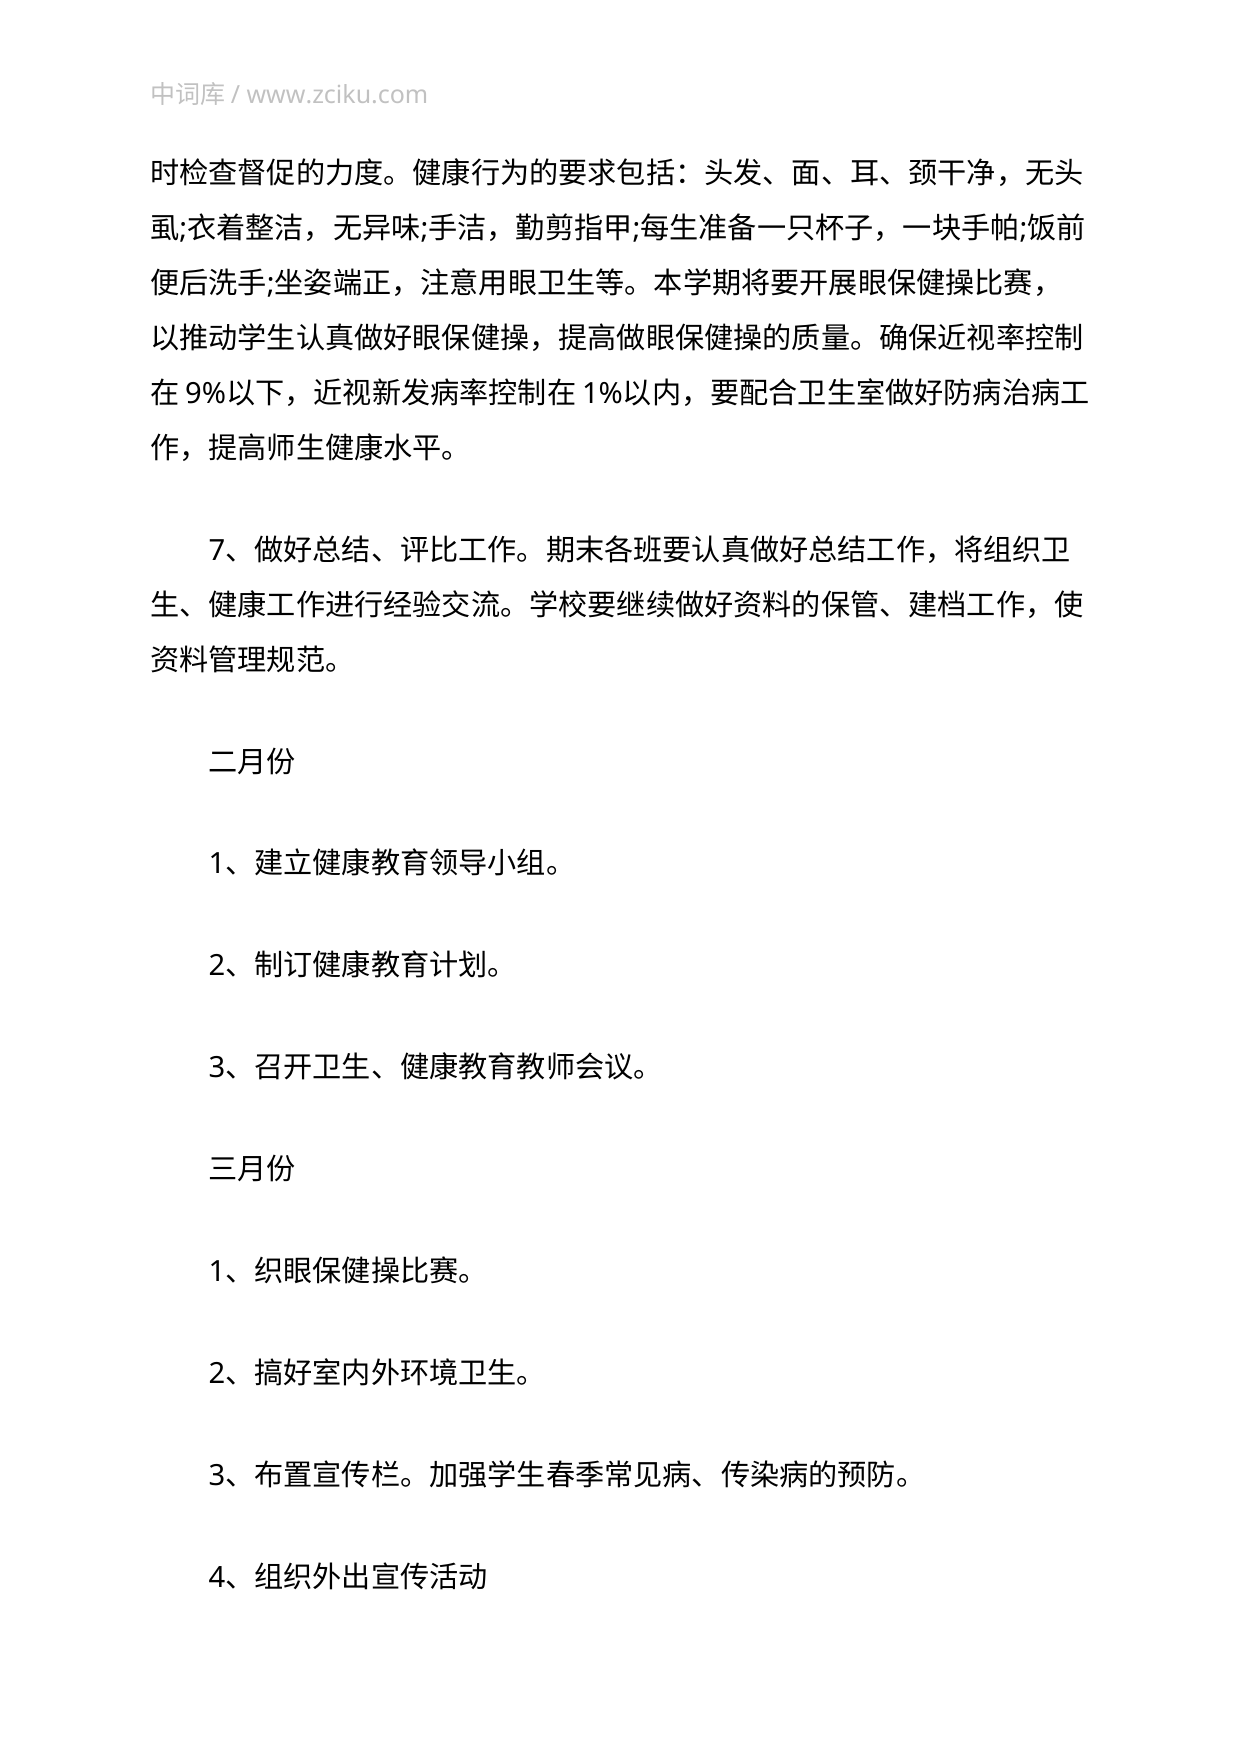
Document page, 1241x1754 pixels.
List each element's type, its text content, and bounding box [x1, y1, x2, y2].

text 3、布置宣传栏。加强学生春季常见病、传染病的预防。 [150, 1452, 1090, 1494]
text 7、做好总结、评比工作。期末各班要认真做好总结工作，将组织卫生、健康工作进行经验交流。学校要继续做好资料的保管、建档工作，使资料管理规范。 [150, 527, 1090, 679]
text 1、织眼保健操比赛。 [150, 1248, 1090, 1290]
text 4、组织外出宣传活动 [150, 1554, 1090, 1596]
text 2、制订健康教育计划。 [150, 942, 1090, 984]
text 二月份 [150, 738, 1090, 781]
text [150, 150, 1090, 467]
text 3、召开卫生、健康教育教师会议。 [150, 1044, 1090, 1086]
text 1、建立健康教育领导小组。 [150, 840, 1090, 882]
text 三月份 [150, 1146, 1090, 1188]
text 2、搞好室内外环境卫生。 [150, 1350, 1090, 1392]
